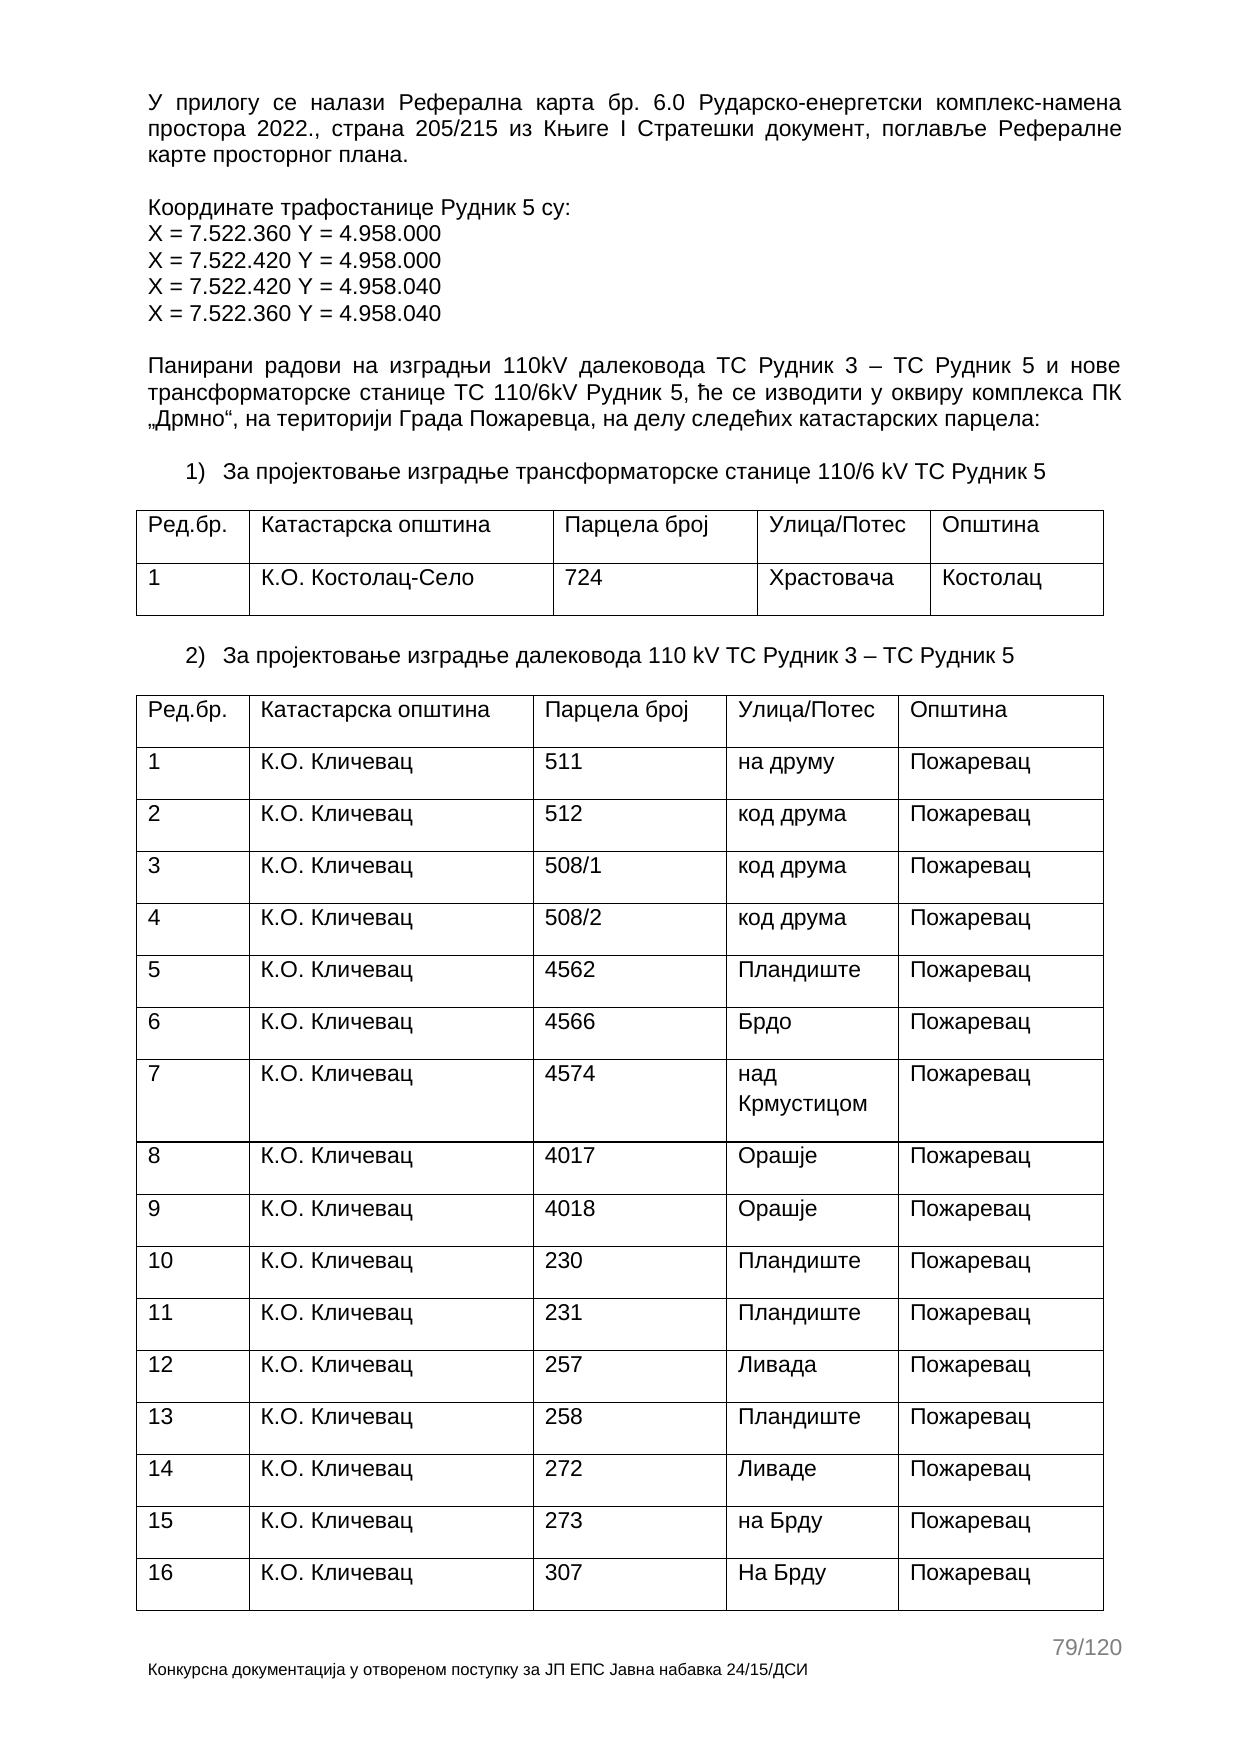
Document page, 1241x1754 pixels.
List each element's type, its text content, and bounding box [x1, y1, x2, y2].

table_cell Пожаревац [899, 852, 1103, 903]
table_cell К.О. Кличевац [250, 1008, 533, 1059]
table_cell 258 [534, 1403, 726, 1454]
text Панирани радови на изградњи 110kV далековода ТС Рудник 3 – ТС Рудник 5 и нове трансформаторске станице ТС 110/6kV Рудник 5, ће се изводити у оквиру комплекса ПК „Дрмно“, на територији Града Пожаревца, на делу следећих катастарских парцела: [148, 352, 1122, 431]
table_cell код друма [727, 800, 898, 851]
table_cell Пожаревац [899, 1403, 1103, 1454]
table_cell 508/2 [534, 904, 726, 955]
table_cell над Крмустицом [727, 1060, 898, 1141]
table_header Улица/Потес [727, 696, 898, 747]
text X = 7.522.420 Y = 4.958.040 [148, 273, 1122, 299]
table_cell Пландиште [727, 956, 898, 1007]
table_cell К.О. Кличевац [250, 1351, 533, 1402]
table_cell 257 [534, 1351, 726, 1402]
text У прилогу се налази Реферална карта бр. 6.0 Рударско-енергетски комплекс-намена простора 2022., страна 205/215 из Књиге I Стратешки документ, поглавље Рефералне карте просторног плана. [148, 89, 1122, 168]
table_header Парцела број [534, 696, 726, 747]
table_cell 2 [137, 800, 249, 851]
table_cell Пожаревац [899, 1299, 1103, 1350]
table_cell Орашје [727, 1195, 898, 1246]
table_cell код друма [727, 904, 898, 955]
table_cell Пландиште [727, 1247, 898, 1298]
table_cell К.О. Кличевац [250, 1403, 533, 1454]
text Координате трафостанице Рудник 5 су: [148, 194, 1122, 220]
table_header Катастарска општина [250, 696, 533, 747]
table_cell 512 [534, 800, 726, 851]
table_cell 4574 [534, 1060, 726, 1141]
table_cell Брдо [727, 1008, 898, 1059]
table_header Парцела број [554, 511, 757, 562]
table_cell К.О. Кличевац [250, 748, 533, 799]
table_cell 14 [137, 1455, 249, 1506]
table_cell 12 [137, 1351, 249, 1402]
table_cell К.О. Кличевац [250, 956, 533, 1007]
table_header Ред.бр. [137, 696, 249, 747]
table_cell 4566 [534, 1008, 726, 1059]
text X = 7.522.420 Y = 4.958.000 [148, 247, 1122, 273]
table_cell на друму [727, 748, 898, 799]
table_cell Пожаревац [899, 800, 1103, 851]
table_cell Пожаревац [899, 748, 1103, 799]
list За пројектовање изградње далековода 110 kV ТС Рудник 3 – ТС Рудник 5 [185, 642, 1122, 668]
table_cell Пожаревац [899, 1247, 1103, 1298]
table_cell Орашје [727, 1143, 898, 1193]
table_cell Ливаде [727, 1455, 898, 1506]
table_cell Пожаревац [899, 1143, 1103, 1193]
table_cell 7 [137, 1060, 249, 1141]
table_header Ред.бр. [137, 511, 249, 562]
table_cell 4017 [534, 1143, 726, 1193]
table_cell Пожаревац [899, 956, 1103, 1007]
table_cell 10 [137, 1247, 249, 1298]
table_cell 511 [534, 748, 726, 799]
table_cell 13 [137, 1403, 249, 1454]
table_cell 231 [534, 1299, 726, 1350]
table_cell 15 [137, 1507, 249, 1558]
table_cell 230 [534, 1247, 726, 1298]
table_cell К.О. Кличевац [250, 1455, 533, 1506]
table_cell 4018 [534, 1195, 726, 1246]
text X = 7.522.360 Y = 4.958.000 [148, 220, 1122, 247]
table_cell Ливада [727, 1351, 898, 1402]
table_cell К.О. Кличевац [250, 1247, 533, 1298]
table_cell 16 [137, 1559, 249, 1610]
table_cell 8 [137, 1143, 249, 1193]
table_cell 1 [137, 748, 249, 799]
table_cell Пландиште [727, 1299, 898, 1350]
table_cell Пландиште [727, 1403, 898, 1454]
table_cell Пожаревац [899, 1559, 1103, 1610]
table_cell Пожаревац [899, 904, 1103, 955]
table_cell 3 [137, 852, 249, 903]
table_cell К.О. Кличевац [250, 1559, 533, 1610]
list За пројектовање изградње трансформаторске станице 110/6 kV ТС Рудник 5 [185, 458, 1122, 484]
table_cell 272 [534, 1455, 726, 1506]
table_cell код друма [727, 852, 898, 903]
table_cell 6 [137, 1008, 249, 1059]
table_cell К.О. Кличевац [250, 800, 533, 851]
table_cell Пожаревац [899, 1455, 1103, 1506]
table_cell Костолац [931, 564, 1103, 614]
table_cell 4 [137, 904, 249, 955]
table_cell Пожаревац [899, 1195, 1103, 1246]
table_cell К.О. Кличевац [250, 1195, 533, 1246]
table_cell 1 [137, 564, 249, 614]
table_cell 11 [137, 1299, 249, 1350]
table_cell Пожаревац [899, 1060, 1103, 1141]
table_cell 508/1 [534, 852, 726, 903]
table_header Општина [899, 696, 1103, 747]
table_cell К.О. Кличевац [250, 1060, 533, 1141]
table_cell 273 [534, 1507, 726, 1558]
table_cell 4562 [534, 956, 726, 1007]
table_cell 724 [554, 564, 757, 614]
table_header Општина [931, 511, 1103, 562]
table_cell К.О. Кличевац [250, 852, 533, 903]
table_cell 5 [137, 956, 249, 1007]
table_cell 9 [137, 1195, 249, 1246]
table_header Катастарска општина [250, 511, 553, 562]
table_cell К.О. Кличевац [250, 1143, 533, 1193]
table_cell Пожаревац [899, 1507, 1103, 1558]
table_cell Пожаревац [899, 1351, 1103, 1402]
text X = 7.522.360 Y = 4.958.040 [148, 299, 1122, 326]
table_cell 307 [534, 1559, 726, 1610]
table_cell К.О. Кличевац [250, 1299, 533, 1350]
table_cell на Брду [727, 1507, 898, 1558]
table_cell К.О. Кличевац [250, 1507, 533, 1558]
table_cell К.О. Костолац-Село [250, 564, 553, 614]
table_cell К.О. Кличевац [250, 904, 533, 955]
table_header Улица/Потес [758, 511, 930, 562]
table_cell На Брду [727, 1559, 898, 1610]
table_cell Храстовача [758, 564, 930, 614]
table_cell Пожаревац [899, 1008, 1103, 1059]
